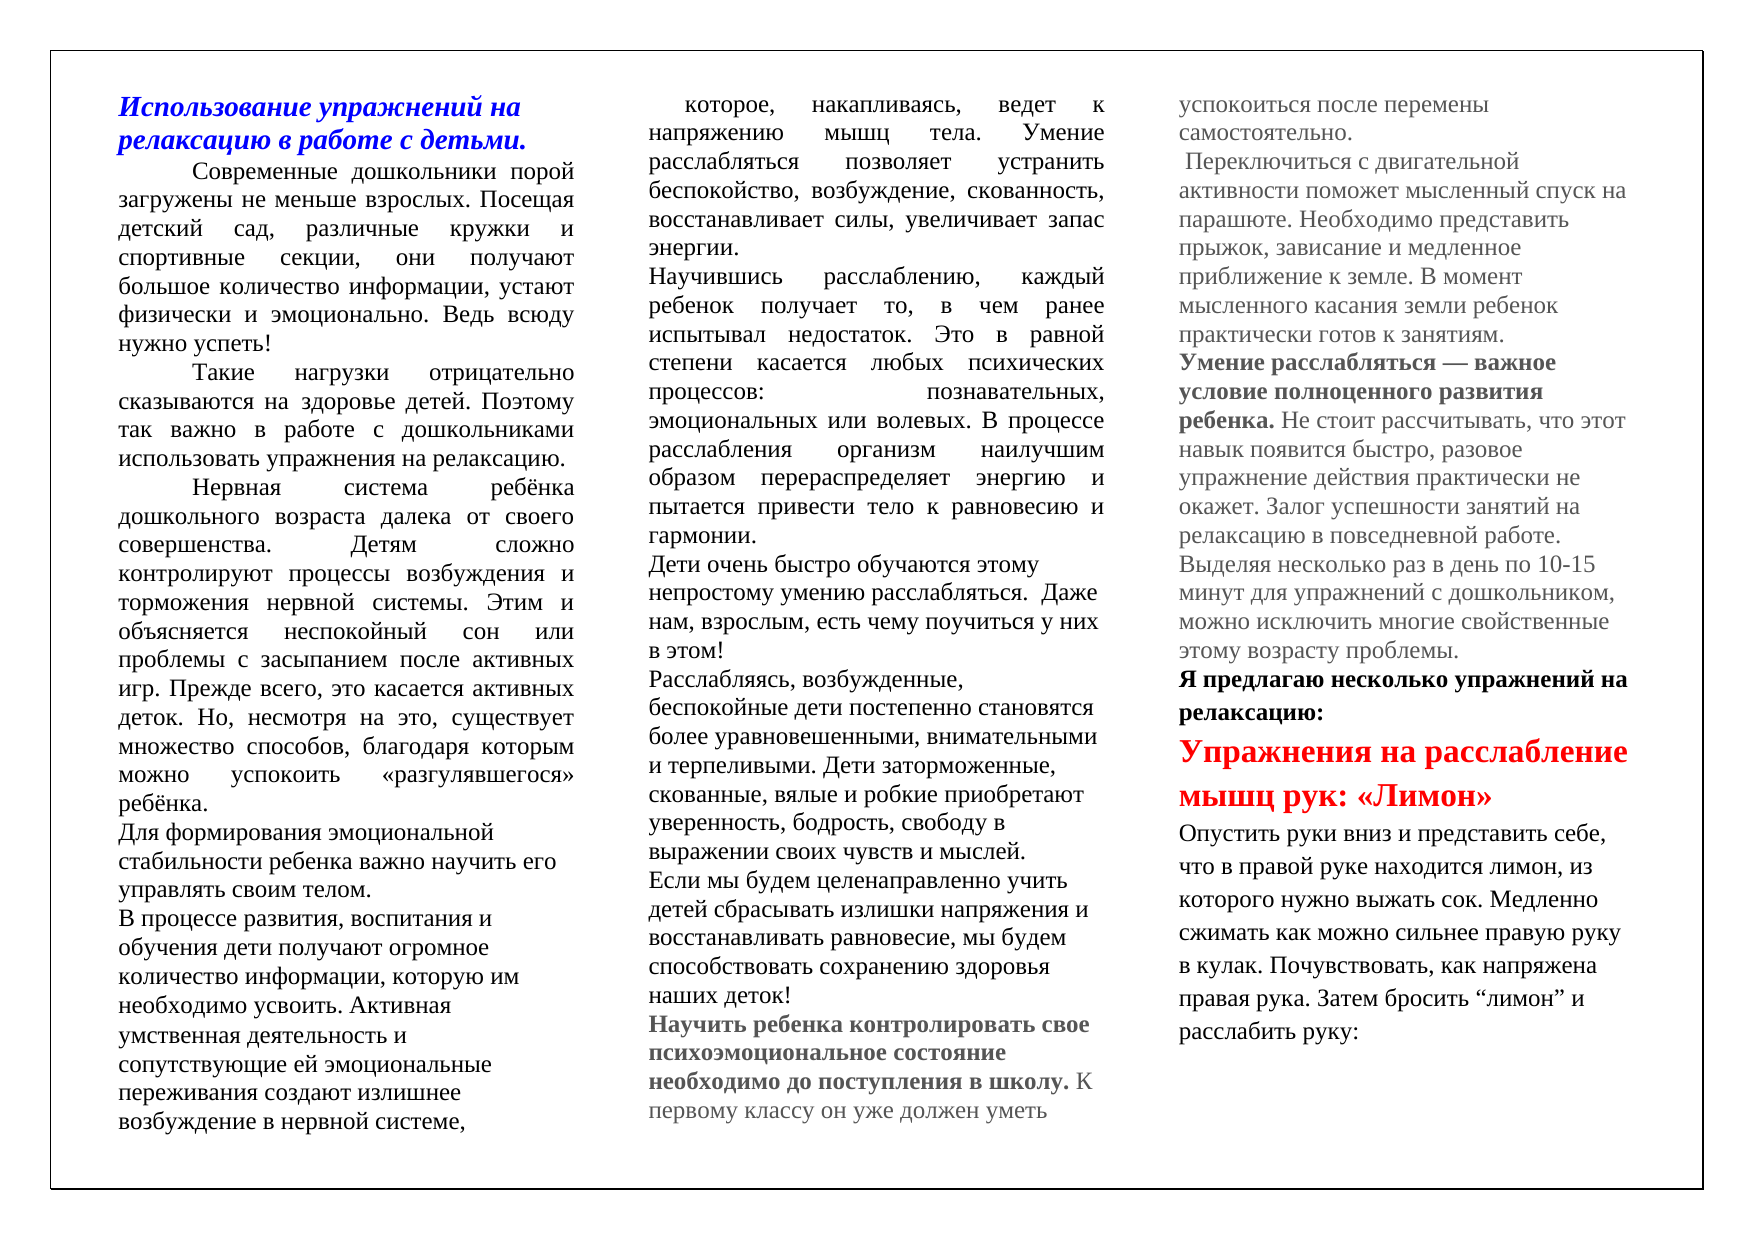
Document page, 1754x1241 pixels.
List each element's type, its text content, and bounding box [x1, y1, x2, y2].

text Дети очень быстро обучаются этому непростому умению расслабляться. Даже нам, взрослым, есть чему поучиться у них в этом! [648, 549, 1105, 664]
text Умение расслабляться — важное условие полноценного развития ребенка. Не стоит рассчитывать, что этот навык появится быстро, разовое упражнение действия практически не окажет. Залог успешности занятий на релаксацию в повседневной работе. Выделяя несколько раз в день по 10-15 минут для упражнений с дошкольником, можно исключить многие свойственные этому возрасту проблемы. [1178, 347, 1635, 664]
text Использование упражнений на релаксацию в работе с детьми. [118, 89, 574, 156]
text Научить ребенка контролировать свое психоэмоциональное состояние необходимо до поступления в школу. К первому классу он уже должен уметь успокоиться после перемены самостоятельно. [648, 1009, 1105, 1124]
text В процессе развития, воспитания и обучения дети получают огромное количество информации, которую им необходимо усвоить. Активная умственная деятельность и сопутствующие ей эмоциональные переживания создают излишнее возбуждение в нервной системе, [118, 903, 574, 1135]
text Научившись расслаблению, каждый ребенок получает то, в чем ранее испытывал недостаток. Это в равной степени касается любых психических процессов: познавательных, эмоциональных или волевых. В процессе расслабления организм наилучшим образом перераспределяет энергию и пытается привести тело к равновесию и гармонии. [648, 261, 1105, 549]
text Я предлагаю несколько упражнений на релаксацию: Упражнения на расслабление мышц рук: «Лимон» Опустить руки вниз и представить себе, что в правой руке находится лимон, из которого нужно выжать сок. Медленно сжимать как можно сильнее правую руку в кулак. Почувствовать, как напряжена правая рука. Затем бросить “лимон” и расслабить руку: [1178, 664, 1635, 1045]
text Научить ребенка контролировать свое психоэмоциональное состояние необходимо до поступления в школу. К первому классу он уже должен уметь успокоиться после перемены самостоятельно. [1178, 89, 1635, 146]
text Если мы будем целенаправленно учить детей сбрасывать излишки напряжения и восстанавливать равновесие, мы будем способствовать сохранению здоровья наших деток! [648, 865, 1105, 1009]
text Переключиться с двигательной активности поможет мысленный спуск на парашюте. Необходимо представить прыжок, зависание и медленное приближение к земле. В момент мысленного касания земли ребенок практически готов к занятиям. [1178, 146, 1635, 347]
text Современные дошкольники порой загружены не меньше взрослых. Посещая детский сад, различные кружки и спортивные секции, они получают большое количество информации, устают физически и эмоционально. Ведь всюду нужно успеть! [118, 156, 574, 357]
text которое, накапливаясь, ведет к напряжению мышц тела. Умение расслабляться позволяет устранить беспокойство, возбуждение, скованность, восстанавливает силы, увеличивает запас энергии. [648, 89, 1105, 261]
text Расслабляясь, возбужденные, беспокойные дети постепенно становятся более уравновешенными, внимательными и терпеливыми. Дети заторможенные, скованные, вялые и робкие приобретают уверенность, бодрость, свободу в выражении своих чувств и мыслей. [648, 664, 1105, 865]
text Такие нагрузки отрицательно сказываются на здоровье детей. Поэтому так важно в работе с дошкольниками использовать упражнения на релаксацию. [118, 357, 574, 472]
text Для формирования эмоциональной стабильности ребенка важно научить его управлять своим телом. [118, 817, 574, 903]
text Нервная система ребёнка дошкольного возраста далека от своего совершенства. Детям сложно контролируют процессы возбуждения и торможения нервной системы. Этим и объясняется неспокойный сон или проблемы с засыпанием после активных игр. Прежде всего, это касается активных деток. Но, несмотря на это, существует множество способов, благодаря которым можно успокоить «разгулявшегося» ребёнка. [118, 472, 574, 817]
